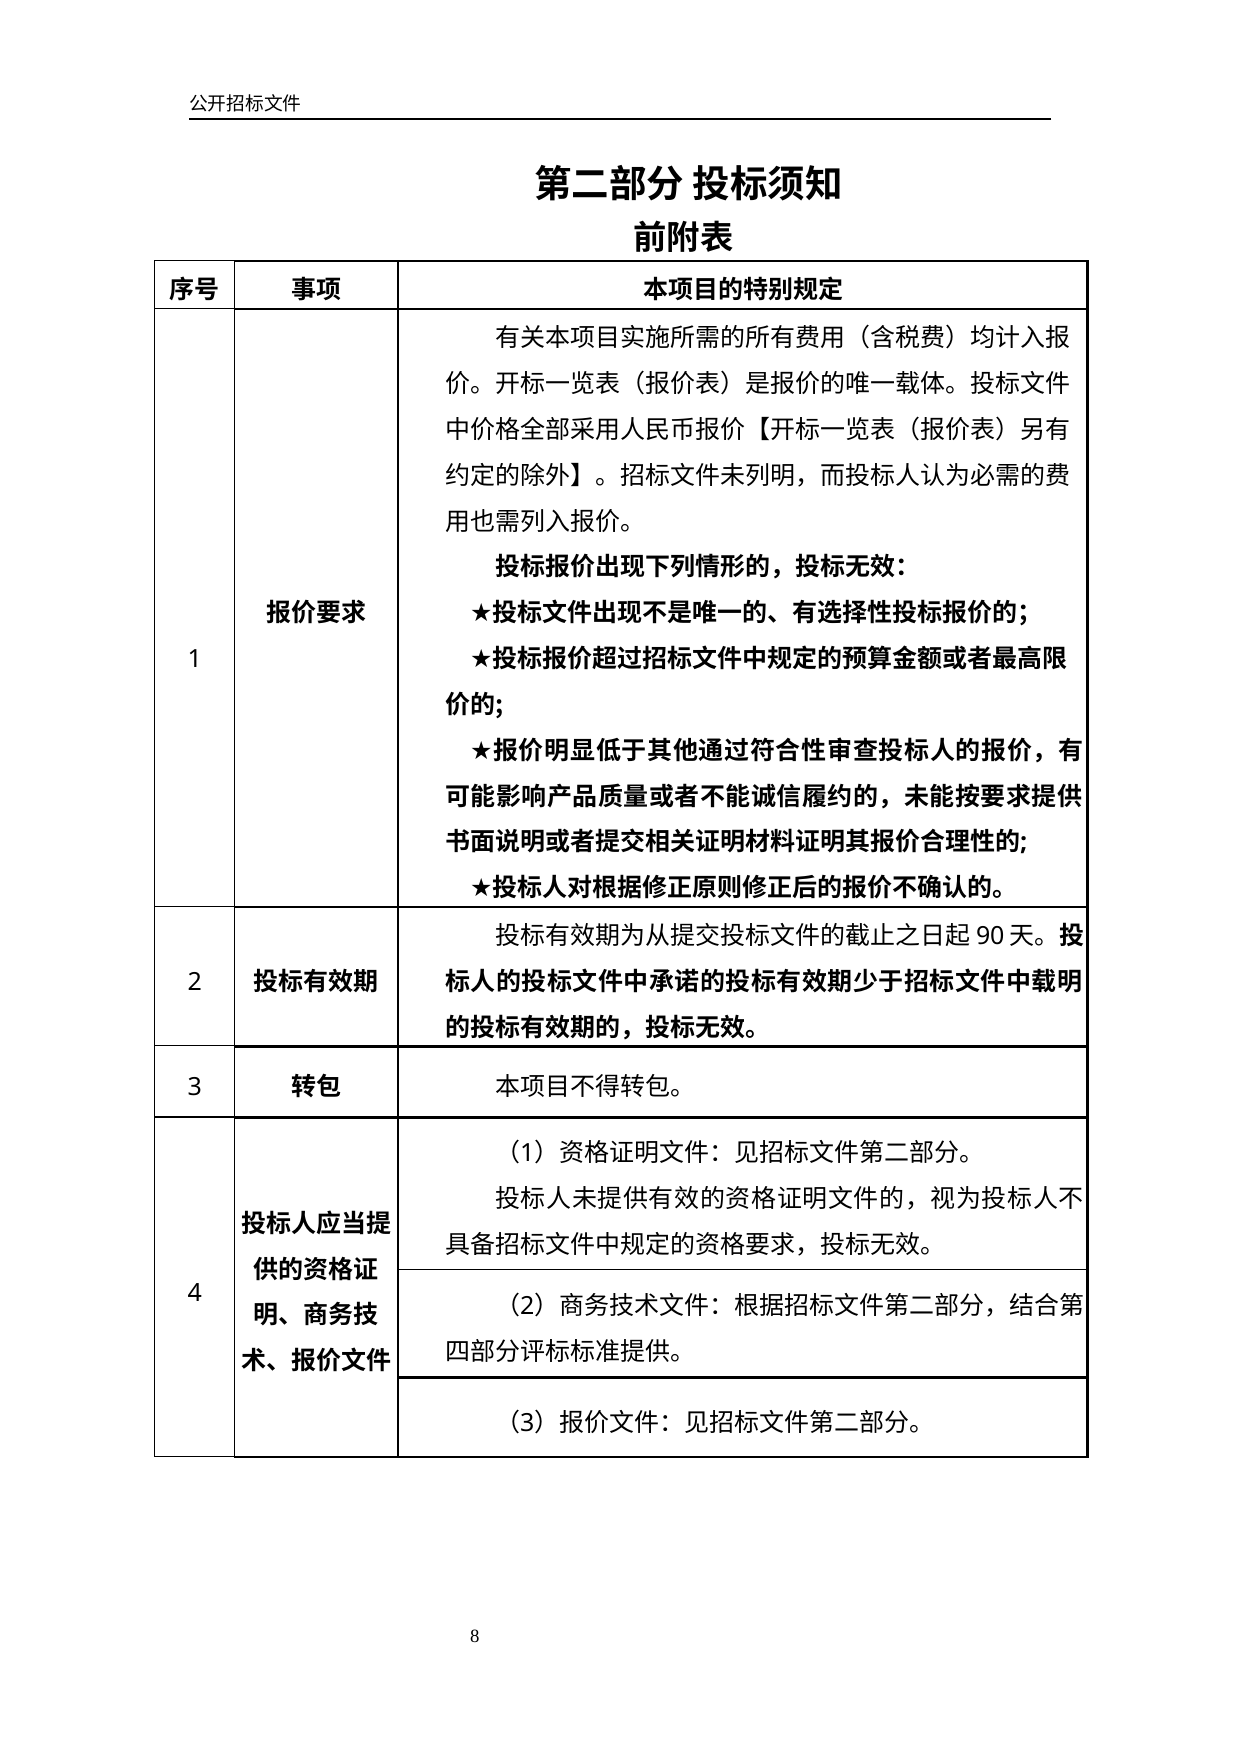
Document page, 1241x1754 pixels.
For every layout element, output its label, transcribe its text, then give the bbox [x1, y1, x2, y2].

table_cell 4 [155, 1118, 234, 1456]
table_header 事项 [235, 262, 397, 308]
table_cell 1 [155, 309, 234, 906]
table_cell （1）资格证明文件：见招标文件第二部分。 投标人未提供有效的资格证明文件的，视为投标人不具备招标文件中规定的资格要求，投标无效。 [399, 1119, 1086, 1269]
table_cell 3 [155, 1046, 234, 1116]
table_cell 投标有效期 [235, 908, 397, 1045]
table_cell 报价要求 [235, 310, 397, 906]
table_header 本项目的特别规定 [399, 262, 1086, 308]
text 第二部分 投标须知 [233, 153, 1051, 208]
text 前附表 [233, 208, 1051, 260]
table_cell 投标有效期为从提交投标文件的截止之日起90天。投标人的投标文件中承诺的投标有效期少于招标文件中载明的投标有效期的，投标无效。 [399, 908, 1086, 1045]
table_header 序号 [155, 261, 234, 308]
table_cell （2）商务技术文件：根据招标文件第二部分，结合第四部分评标标准提供。 [399, 1270, 1086, 1376]
table_cell 有关本项目实施所需的所有费用（含税费）均计入报价。开标一览表（报价表）是报价的唯一载体。投标文件中价格全部采用人民币报价【开标一览表（报价表）另有约定的除外】。招标文件未列明，而投标人认为必需的费用也需列入报价。 投标报价出现下列情形的，投标无效： ★投标文件出现不是唯一的、有选择性投标报价的； ★投标报价超过招标文件中规定的预算金额或者最高限价的; ★报价明显低于其他通过符合性审查投标人的报价，有可能影响产品质量或者不能诚信履约的，未能按要求提供书面说明或者提交相关证明材料证明其报价合理性的; ★投标人对根据修正原则修正后的报价不确认的。 [399, 310, 1086, 906]
table_cell 投标人应当提供的资格证明、商务技术、报价文件 [235, 1119, 397, 1456]
table_cell （3）报价文件：见招标文件第二部分。 [399, 1379, 1086, 1456]
table_cell 转包 [235, 1048, 397, 1116]
table_cell 本项目不得转包。 [399, 1048, 1086, 1116]
table_cell 2 [155, 907, 234, 1045]
